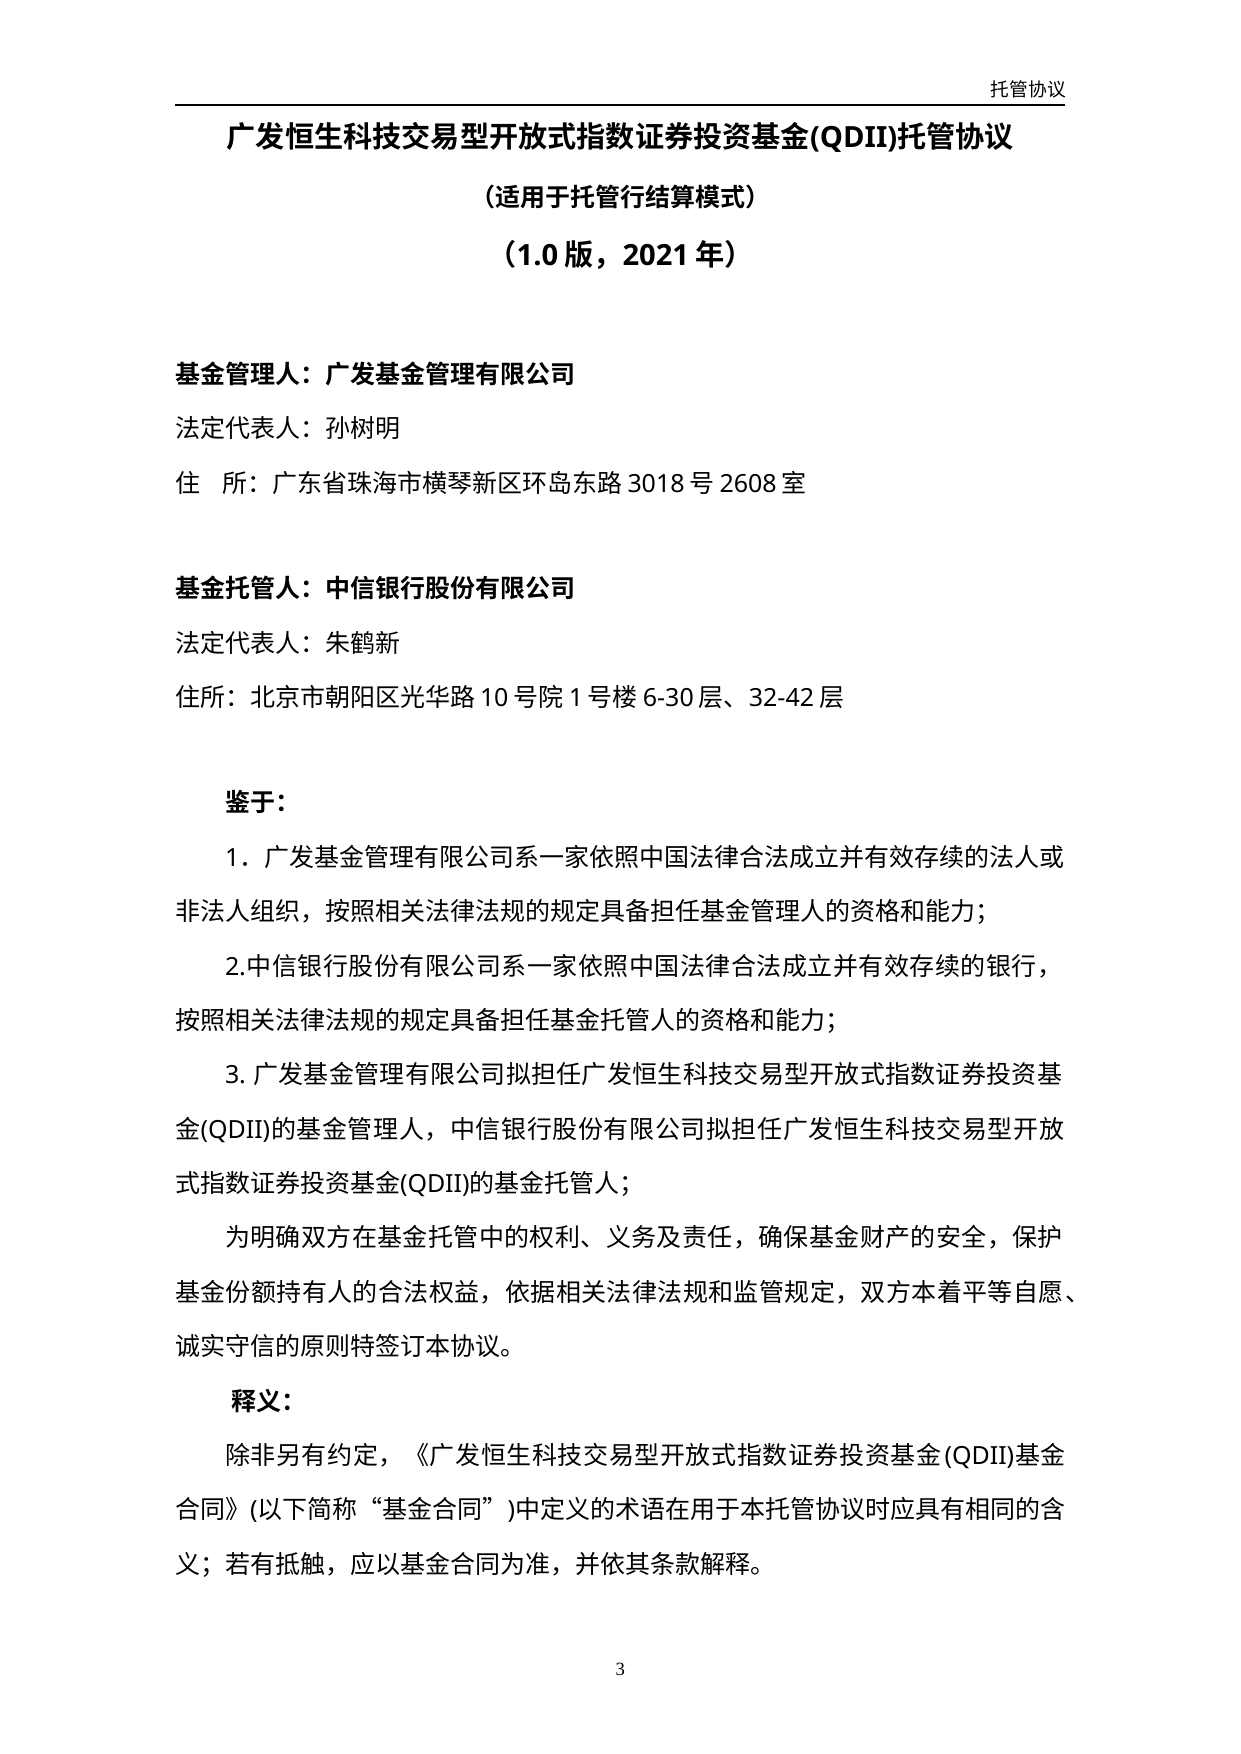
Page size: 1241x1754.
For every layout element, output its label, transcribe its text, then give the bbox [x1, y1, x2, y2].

text 法定代表人：孙树明 [175, 409, 1065, 445]
text 为明确双方在基金托管中的权利、义务及责任，确保基金财产的安全，保护基金份额持有人的合法权益，依据相关法律法规和监管规定，双方本着平等自愿、诚实守信的原则特签订本协议。 [175, 1218, 1065, 1363]
text （1.0版，2021年） [175, 231, 1065, 274]
text 住所：北京市朝阳区光华路10号院1号楼6-30层、32-42层 [175, 677, 1065, 714]
text 1．广发基金管理有限公司系一家依照中国法律合法成立并有效存续的法人或非法人组织，按照相关法律法规的规定具备担任基金管理人的资格和能力； [175, 837, 1065, 928]
text 鉴于： [175, 783, 1065, 819]
text 2.中信银行股份有限公司系一家依照中国法律合法成立并有效存续的银行，按照相关法律法规的规定具备担任基金托管人的资格和能力； [175, 946, 1065, 1037]
text 法定代表人：朱鹤新 [175, 623, 1065, 659]
text 除非另有约定，《广发恒生科技交易型开放式指数证券投资基金(QDII)基金合同》(以下简称“基金合同”)中定义的术语在用于本托管协议时应具有相同的含义；若有抵触，应以基金合同为准，并依其条款解释。 [175, 1435, 1065, 1580]
text 住 所：广东省珠海市横琴新区环岛东路3018号2608室 [175, 463, 1065, 499]
text 3. 广发基金管理有限公司拟担任广发恒生科技交易型开放式指数证券投资基金(QDII)的基金管理人，中信银行股份有限公司拟担任广发恒生科技交易型开放式指数证券投资基金(QDII)的基金托管人； [175, 1055, 1065, 1200]
text 广发恒生科技交易型开放式指数证券投资基金(QDII)托管协议 [175, 113, 1065, 156]
text 基金管理人：广发基金管理有限公司 [175, 354, 1065, 391]
text 基金托管人：中信银行股份有限公司 [175, 569, 1065, 605]
text （适用于托管行结算模式） [175, 177, 1065, 213]
text 释义： [175, 1381, 1065, 1417]
